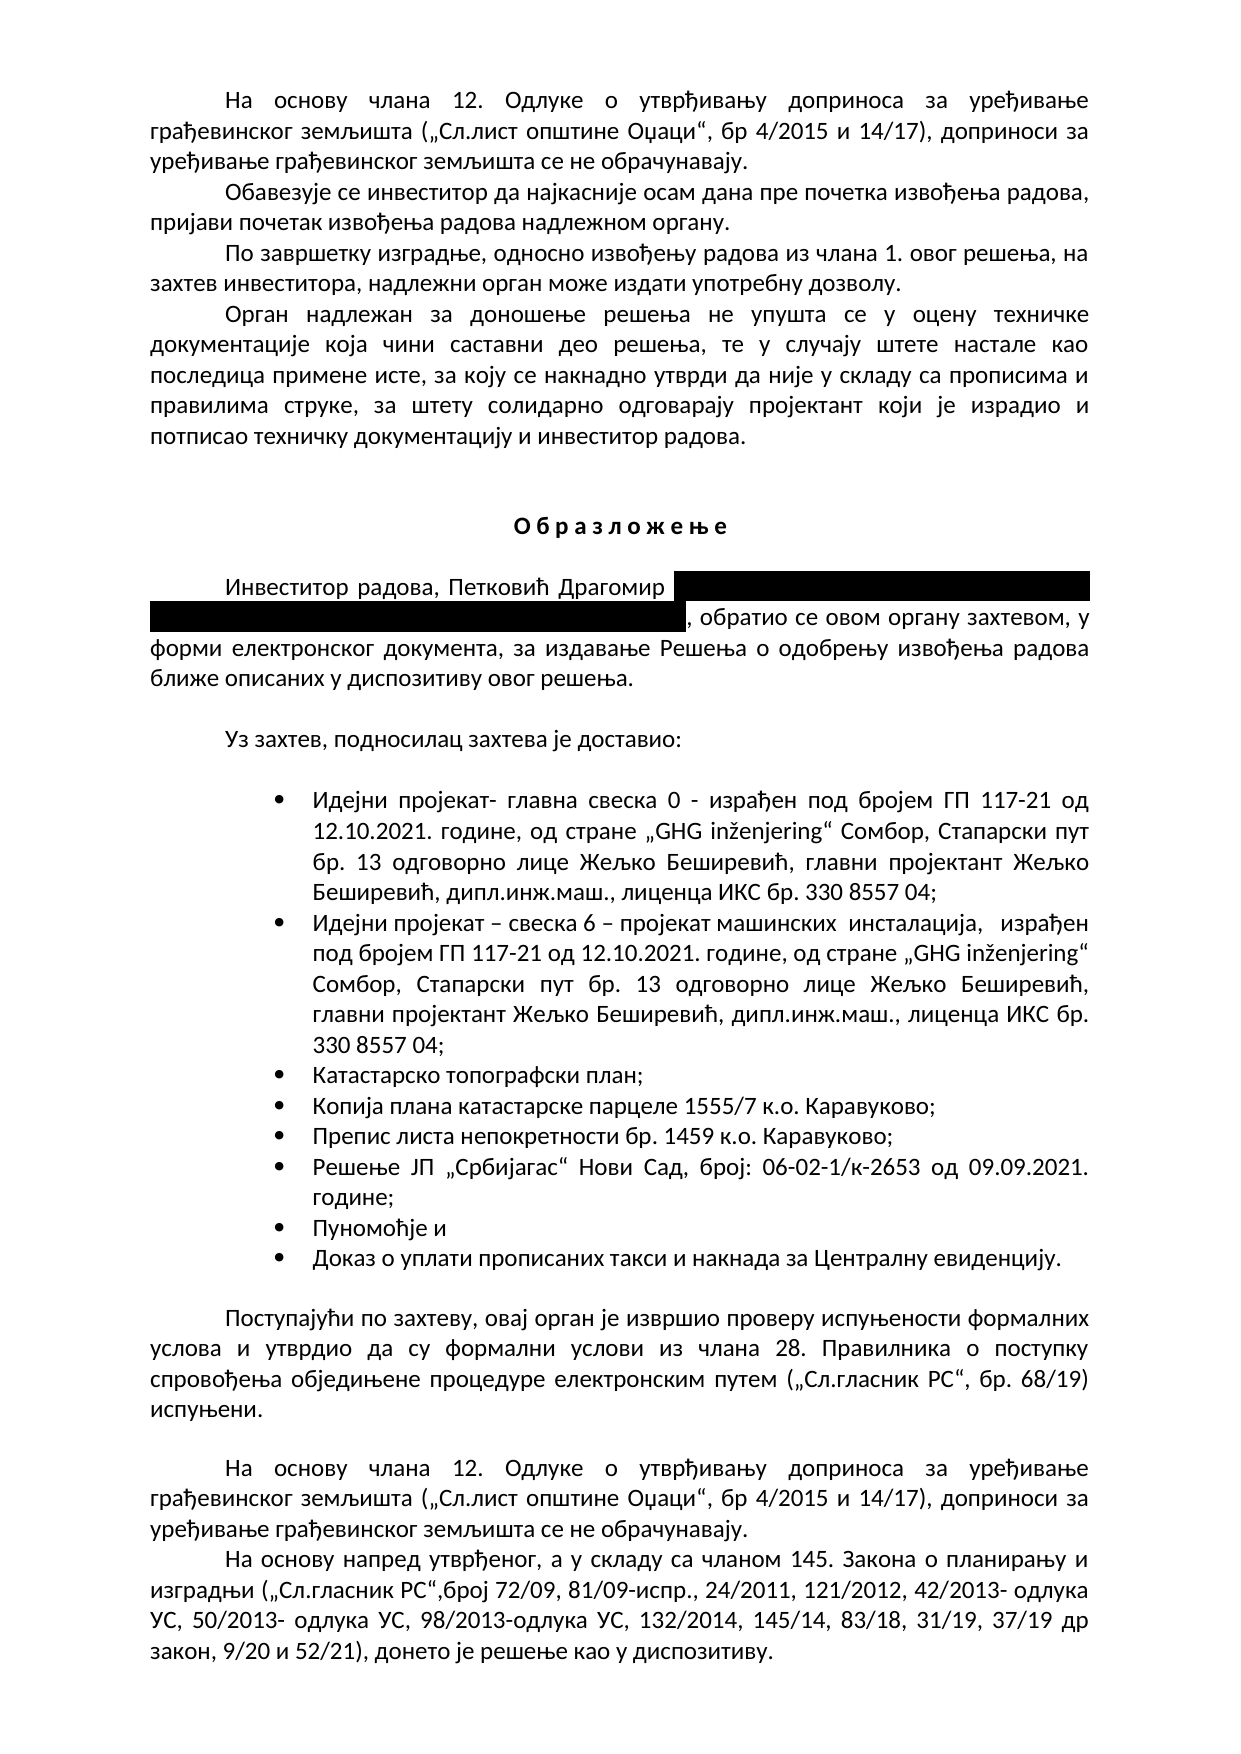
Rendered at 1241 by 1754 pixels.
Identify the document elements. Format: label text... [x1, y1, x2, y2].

list Пуномоћје и [275, 1212, 1090, 1242]
text На основу напред утврђеног, а у складу са чланом 145. Закона о планирању и изградњи („Сл.гласник РС“,број 72/09, 81/09-испр., 24/2011, 121/2012, 42/2013- одлука УС, 50/2013- одлука УС, 98/2013-одлука УС, 132/2014, 145/14, 83/18, 31/19, 37/19 др закон, 9/20 и 52/21), донето је решење као у диспозитиву. [150, 1543, 1090, 1665]
list Решење ЈП „Србијагас“ Нови Сад, број: 06-02-1/к-2653 од 09.09.2021. године; [275, 1151, 1090, 1212]
list Копија плана катастарске парцеле 1555/7 к.о. Каравуково; [275, 1090, 1090, 1120]
text На основу члана 12. Одлуке о утврђивању доприноса за уређивање грађевинског земљишта („Сл.лист општине Оџаци“, бр 4/2015 и 14/17), доприноси за уређивање грађевинског земљишта се не обрачунавају. [150, 1452, 1090, 1543]
text Инвеститор радова, Петковић Драгомир из Каравукова, ул. Бранка Ћопића бр. 30, преко пуномоћника, Хрњак Драгана из Оџака, обратио се овом органу захтевом, у форми електронског документа, за издавање Решења о одобрењу извођења радова ближе описаних у диспозитиву овог решења. [150, 601, 1090, 693]
list Идејни пројекат- главна свеска 0 - израђен под бројем ГП 117-21 од 12.10.2021. године, од стране „GHG inženjering“ Сомбор, Стапарски пут бр. 13 одговорно лице Жељко Беширевић, главни пројектант Жељко Беширевић, дипл.инж.маш., лиценца ИКС бр. 330 8557 04; [275, 784, 1090, 907]
list Идејни пројекат – свеска 6 – пројекат машинских инсталација, израђен под бројем ГП 117-21 од 12.10.2021. године, од стране „GHG inženjering“ Сомбор, Стапарски пут бр. 13 одговорно лице Жељко Беширевић, главни пројектант Жељко Беширевић, дипл.инж.маш., лиценца ИКС бр. 330 8557 04; [275, 907, 1090, 1059]
text Уз захтев, подносилац захтева је доставио: [150, 723, 1090, 754]
text Поступајући по захтеву, овај орган је извршио проверу испуњености формалних услова и утврдио да су формални услови из члана 28. Правилника о поступку спровођења обједињене процедуре електронским путем („Сл.гласник РС“, бр. 68/19) испуњени. [150, 1302, 1090, 1424]
text Обавезује се инвеститор да најкасније осам дана пре почетка извођења радова, пријави почетак извођења радова надлежном органу. [150, 176, 1090, 237]
list Доказ о уплати прописаних такси и накнада за Централну евиденцију. [275, 1242, 1090, 1273]
list Препис листа непокретности бр. 1459 к.о. Каравуково; [275, 1120, 1090, 1151]
list Катастарско топографски план; [275, 1059, 1090, 1090]
text О б р а з л о ж е њ е [150, 510, 1090, 540]
text Орган надлежан за доношење решења не упушта се у оцену техничке документације која чини саставни део решења, те у случају штете настале као последица примене исте, за коју се накнадно утврди да није у складу са прописима и правилима струке, за штету солидарно одговарају пројектант који је израдио и потписао техничку документацију и инвеститор радова. [150, 298, 1090, 451]
text На основу члана 12. Одлуке о утврђивању доприноса за уређивање грађевинског земљишта („Сл.лист општине Оџаци“, бр 4/2015 и 14/17), доприноси за уређивање грађевинског земљишта се не обрачунавају. [150, 84, 1090, 176]
text По завршетку изградње, односно извођењу радова из члана 1. овог решења, на захтев инвеститора, надлежни орган може издати употребну дозволу. [150, 237, 1090, 298]
